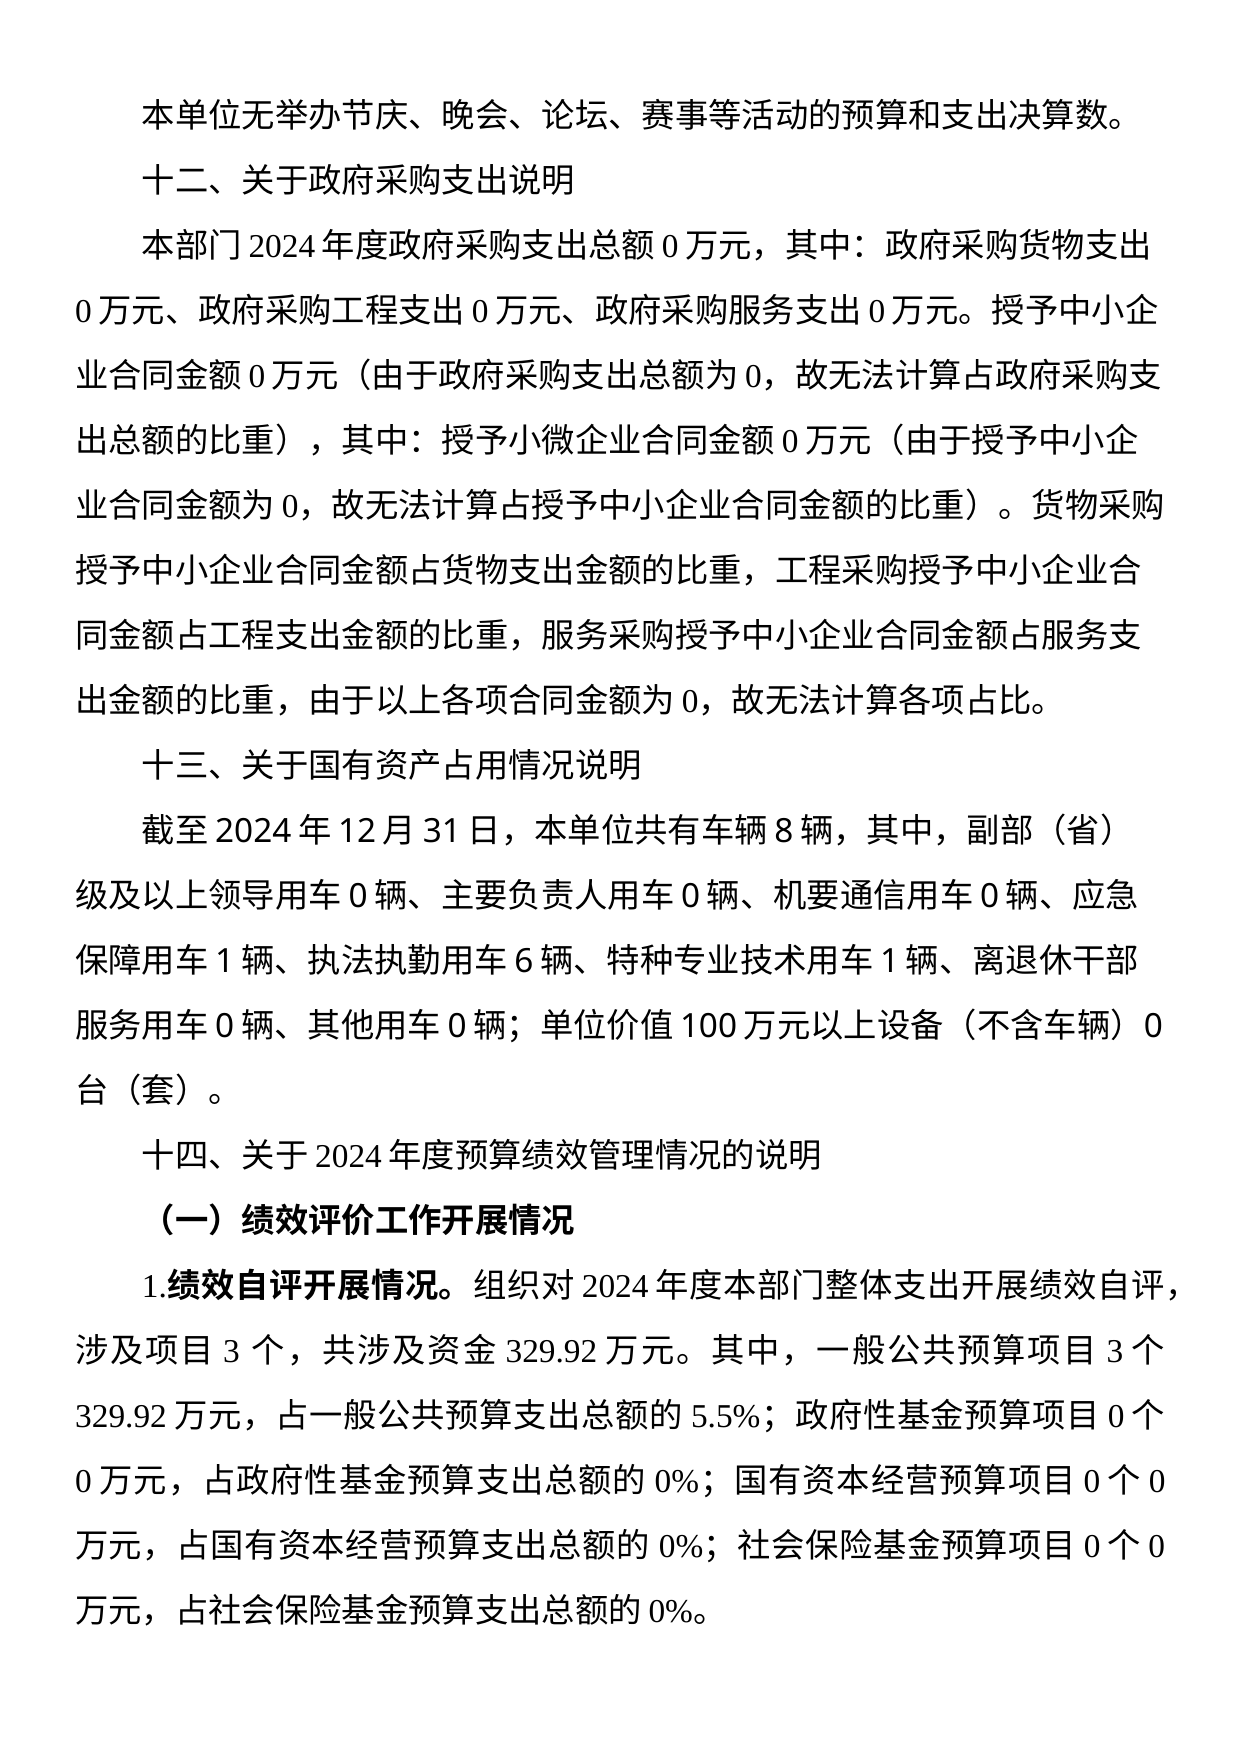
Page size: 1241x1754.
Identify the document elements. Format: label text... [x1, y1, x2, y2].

text （一）绩效评价工作开展情况 [75, 1186, 1165, 1251]
text 本单位无举办节庆、晚会、论坛、赛事等活动的预算和支出决算数。 [75, 81, 1165, 146]
text 十二、关于政府采购支出说明 [75, 146, 1165, 211]
text 十四、关于2024年度预算绩效管理情况的说明 [75, 1121, 1165, 1186]
text 1.绩效自评开展情况。组织对2024年度本部门整体支出开展绩效自评，涉及项目3 个，共涉及资金329.92万元。其中，一般公共预算项目3个329.92万元，占一般公共预算支出总额的5.5%；政府性基金预算项目0个0万元，占政府性基金预算支出总额的0%；国有资本经营预算项目0个0万元，占国有资本经营预算支出总额的0%；社会保险基金预算项目0个0万元，占社会保险基金预算支出总额的0%。 [75, 1251, 1165, 1641]
text 截至2024年12月31日，本单位共有车辆8辆，其中，副部（省）级及以上领导用车0辆、主要负责人用车0辆、机要通信用车0辆、应急保障用车1辆、执法执勤用车6辆、特种专业技术用车1辆、离退休干部服务用车0辆、其他用车0辆；单位价值100万元以上设备（不含车辆）0台（套）。 [75, 796, 1165, 1121]
text 十三、关于国有资产占用情况说明 [75, 731, 1165, 796]
text 本部门2024年度政府采购支出总额0万元，其中：政府采购货物支出0万元、政府采购工程支出0万元、政府采购服务支出0万元。授予中小企业合同金额0万元（由于政府采购支出总额为0，故无法计算占政府采购支出总额的比重），其中：授予小微企业合同金额0万元（由于授予中小企业合同金额为0，故无法计算占授予中小企业合同金额的比重）。货物采购授予中小企业合同金额占货物支出金额的比重，工程采购授予中小企业合同金额占工程支出金额的比重，服务采购授予中小企业合同金额占服务支出金额的比重，由于以上各项合同金额为0，故无法计算各项占比。 [75, 211, 1165, 731]
